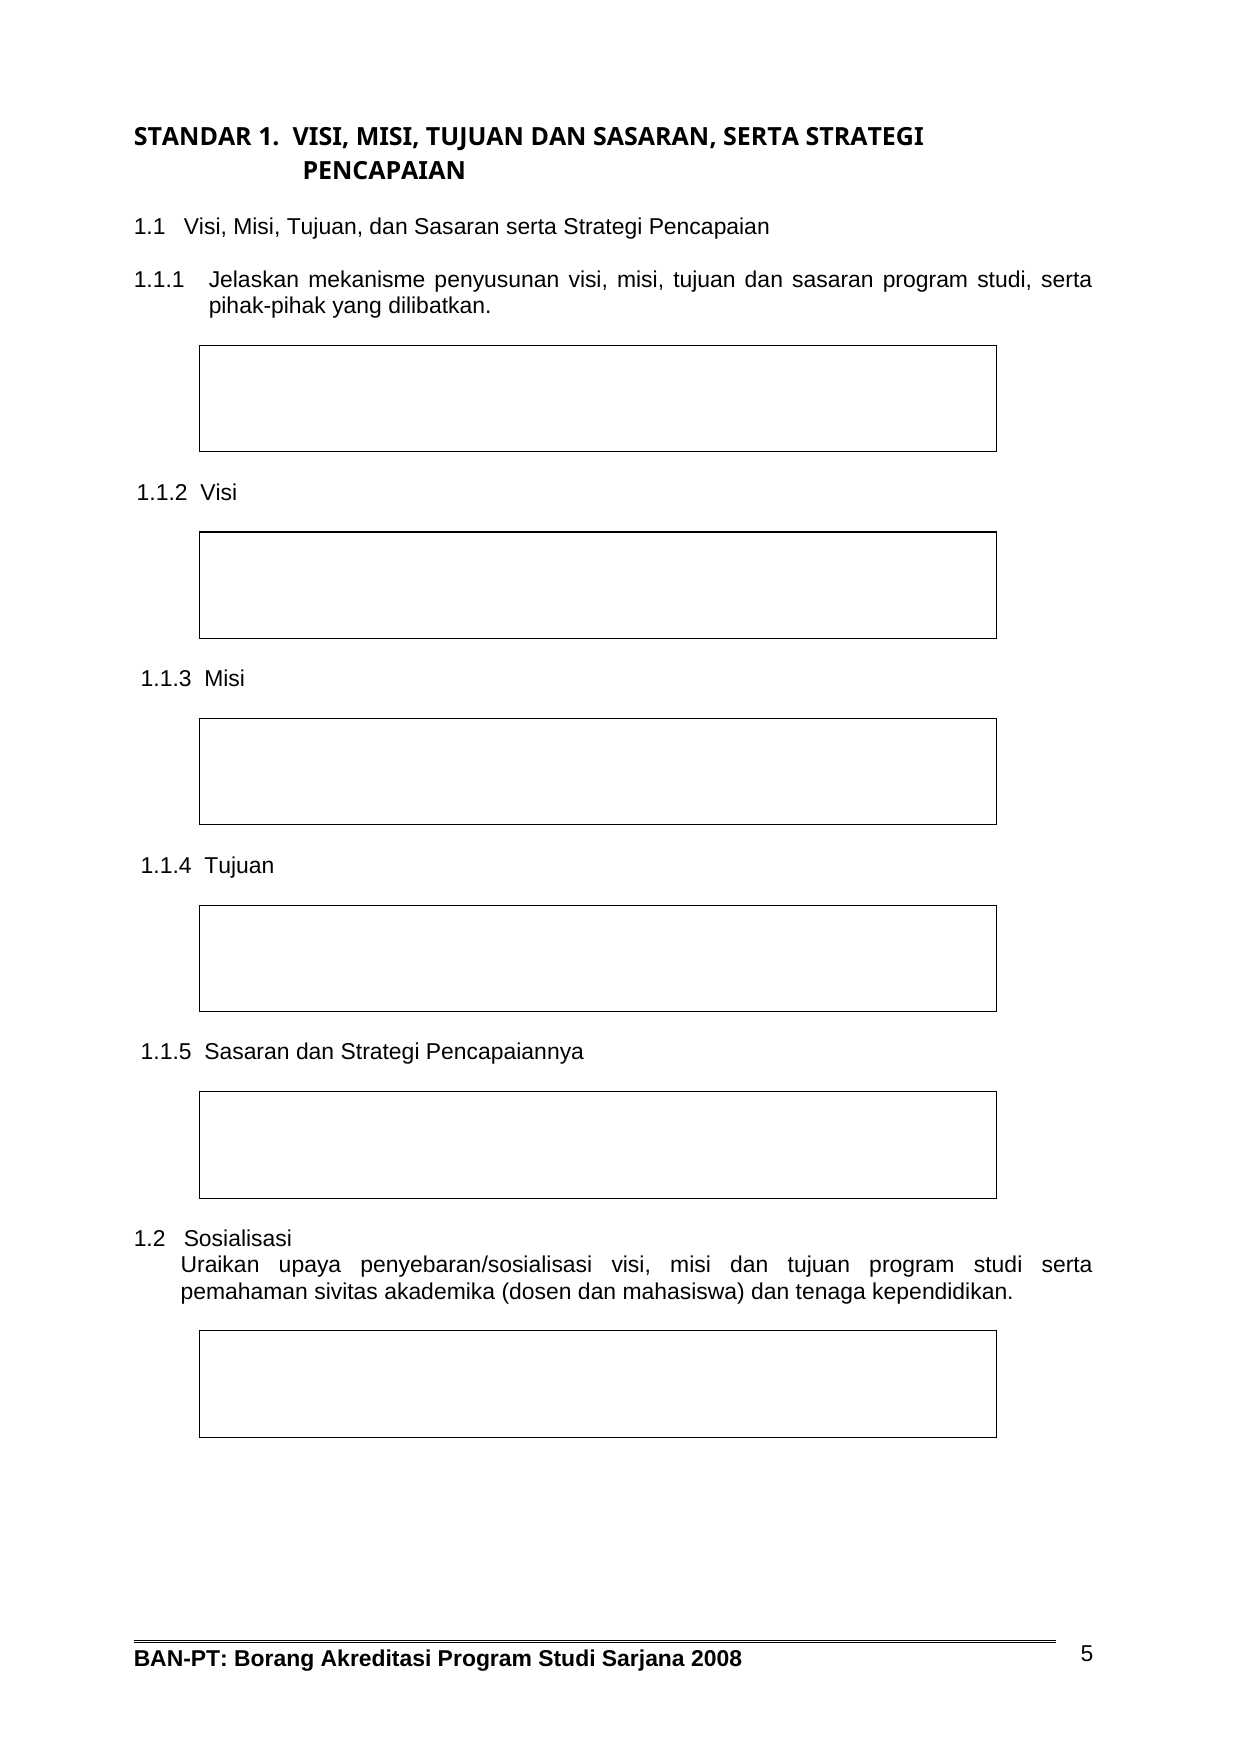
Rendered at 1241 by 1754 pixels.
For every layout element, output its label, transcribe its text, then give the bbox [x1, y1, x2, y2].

text Uraikan upaya penyebaran/sosialisasi visi, misi dan tujuan program studi serta pemahaman sivitas akademika (dosen dan mahasiswa) dan tenaga kependidikan. [133, 1251, 1093, 1304]
table_header [200, 346, 996, 451]
list Jelaskan mekanisme penyusunan visi, misi, tujuan dan sasaran program studi, serta pihak-pihak yang dilibatkan. [133, 266, 1093, 318]
table_header [200, 1331, 996, 1437]
table_header [200, 533, 996, 638]
table_header [200, 719, 996, 824]
list Visi, Misi, Tujuan, dan Sasaran serta Strategi Pencapaian [133, 213, 1093, 239]
text 1.1.3 Misi [140, 665, 1093, 692]
table_header [200, 1092, 996, 1197]
list Sosialisasi [133, 1225, 1093, 1251]
subtitle STANDAR 1. Visi, Misi, Tujuan dan Sasaran, serta strategi PENCAPAIAN [133, 118, 1093, 187]
table_header [200, 906, 996, 1011]
text 1.1.4 Tujuan [140, 852, 1093, 878]
text 1.1.5 Sasaran dan Strategi Pencapaiannya [140, 1038, 1093, 1065]
text 1.1.2 Visi [136, 479, 1093, 505]
